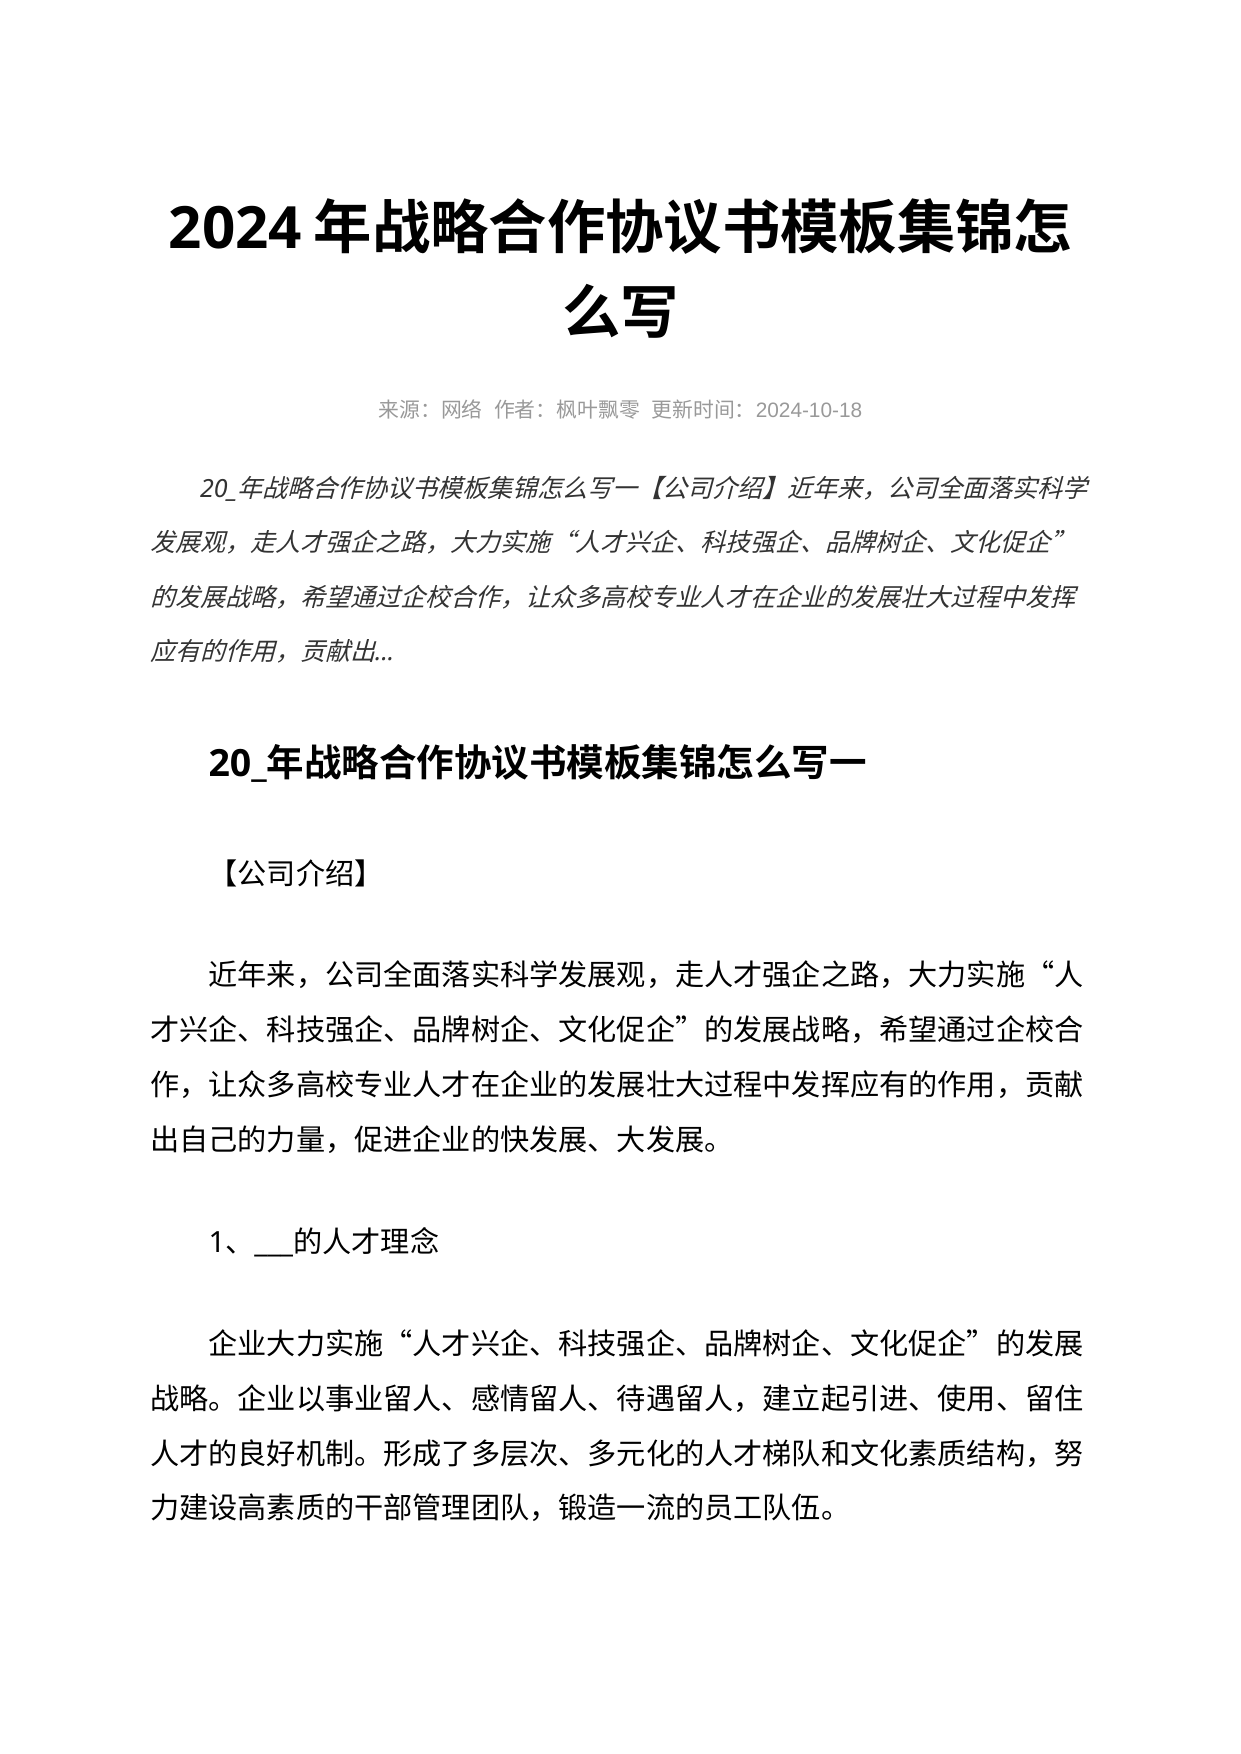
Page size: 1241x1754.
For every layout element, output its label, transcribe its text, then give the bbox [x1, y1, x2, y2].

text 来源：网络 作者：枫叶飘零 更新时间：2024-10-18 [150, 397, 1090, 421]
subtitle 2024年战略合作协议书模板集锦怎么写 [150, 181, 1090, 351]
text 20_年战略合作协议书模板集锦怎么写一 [150, 733, 1090, 787]
text 企业大力实施“人才兴企、科技强企、品牌树企、文化促企”的发展战略。企业以事业留人、感情留人、待遇留人，建立起引进、使用、留住人才的良好机制。形成了多层次、多元化的人才梯队和文化素质结构，努力建设高素质的干部管理团队，锻造一流的员工队伍。 [150, 1320, 1090, 1527]
text 20_年战略合作协议书模板集锦怎么写一【公司介绍】近年来，公司全面落实科学发展观，走人才强企之路，大力实施“人才兴企、科技强企、品牌树企、文化促企”的发展战略，希望通过企校合作，让众多高校专业人才在企业的发展壮大过程中发挥应有的作用，贡献出... [150, 468, 1090, 668]
text 近年来，公司全面落实科学发展观，走人才强企之路，大力实施“人才兴企、科技强企、品牌树企、文化促企”的发展战略，希望通过企校合作，让众多高校专业人才在企业的发展壮大过程中发挥应有的作用，贡献出自己的力量，促进企业的快发展、大发展。 [150, 952, 1090, 1159]
text 【公司介绍】 [150, 850, 1090, 892]
text 1、___的人才理念 [150, 1218, 1090, 1261]
